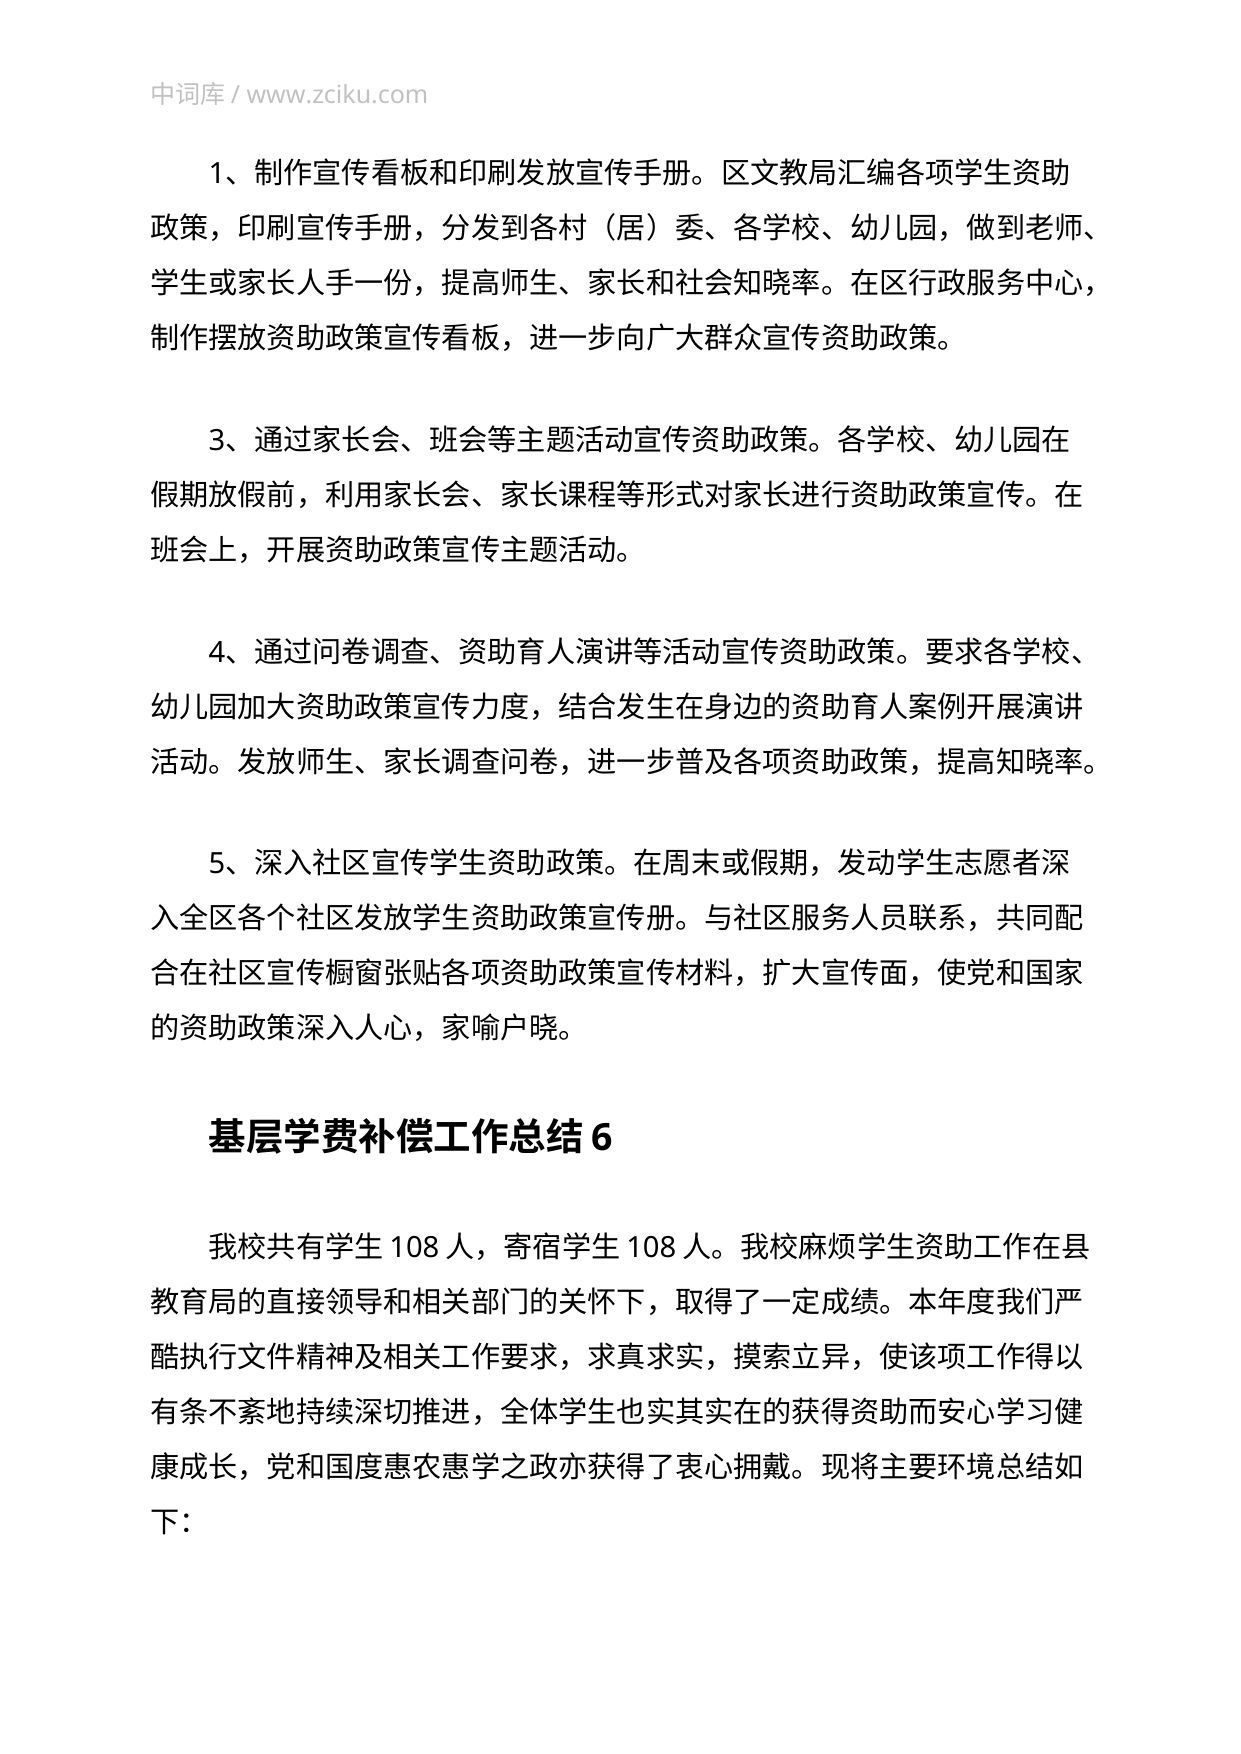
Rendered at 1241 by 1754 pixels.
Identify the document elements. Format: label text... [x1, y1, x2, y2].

text 1、制作宣传看板和印刷发放宣传手册。区文教局汇编各项学生资助政策，印刷宣传手册，分发到各村（居）委、各学校、幼儿园，做到老师、学生或家长人手一份，提高师生、家长和社会知晓率。在区行政服务中心，制作摆放资助政策宣传看板，进一步向广大群众宣传资助政策。 [150, 150, 1090, 357]
text 基层学费补偿工作总结6 [150, 1106, 1090, 1161]
text 我校共有学生108人，寄宿学生108人。我校麻烦学生资助工作在县教育局的直接领导和相关部门的关怀下，取得了一定成绩。本年度我们严酷执行文件精神及相关工作要求，求真求实，摸索立异，使该项工作得以有条不紊地持续深切推进，全体学生也实其实在的获得资助而安心学习健康成长，党和国度惠农惠学之政亦获得了衷心拥戴。现将主要环境总结如下： [150, 1224, 1090, 1541]
text 3、通过家长会、班会等主题活动宣传资助政策。各学校、幼儿园在假期放假前，利用家长会、家长课程等形式对家长进行资助政策宣传。在班会上，开展资助政策宣传主题活动。 [150, 417, 1090, 569]
text 5、深入社区宣传学生资助政策。在周末或假期，发动学生志愿者深入全区各个社区发放学生资助政策宣传册。与社区服务人员联系，共同配合在社区宣传橱窗张贴各项资助政策宣传材料，扩大宣传面，使党和国家的资助政策深入人心，家喻户晓。 [150, 840, 1090, 1047]
text 4、通过问卷调查、资助育人演讲等活动宣传资助政策。要求各学校、幼儿园加大资助政策宣传力度，结合发生在身边的资助育人案例开展演讲活动。发放师生、家长调查问卷，进一步普及各项资助政策，提高知晓率。 [150, 628, 1090, 780]
